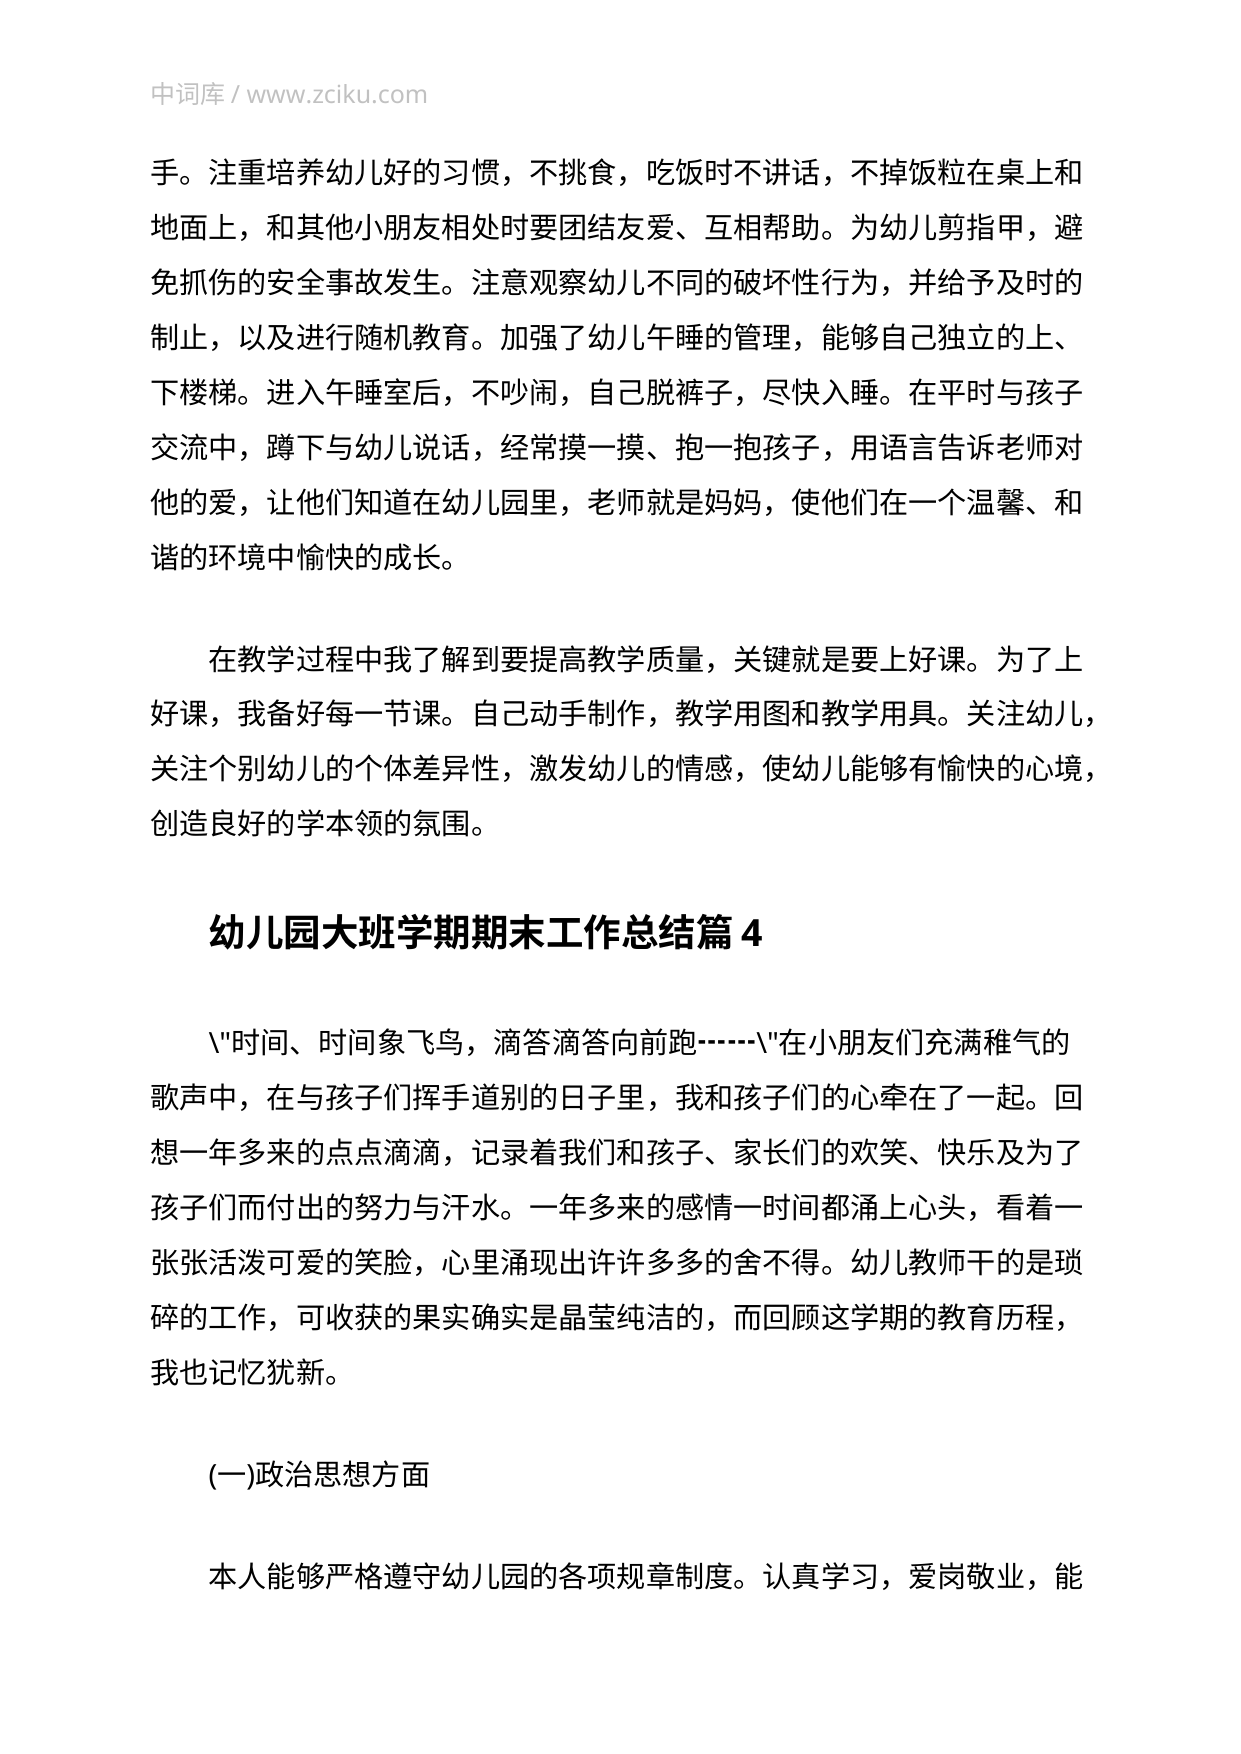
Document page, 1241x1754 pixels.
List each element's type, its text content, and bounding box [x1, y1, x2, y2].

text 幼儿园大班学期期末工作总结篇4 [150, 902, 1090, 957]
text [150, 150, 1090, 577]
text \"时间、时间象飞鸟，滴答滴答向前跑┅┅\"在小朋友们充满稚气的歌声中，在与孩子们挥手道别的日子里，我和孩子们的心牵在了一起。回想一年多来的点点滴滴，记录着我们和孩子、家长们的欢笑、快乐及为了孩子们而付出的努力与汗水。一年多来的感情一时间都涌上心头，看着一张张活泼可爱的笑脸，心里涌现出许许多多的舍不得。幼儿教师干的是琐碎的工作，可收获的果实确实是晶莹纯洁的，而回顾这学期的教育历程，我也记忆犹新。 [150, 1020, 1090, 1392]
text (一)政治思想方面 [150, 1451, 1090, 1494]
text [150, 1553, 1090, 1596]
text 在教学过程中我了解到要提高教学质量，关键就是要上好课。为了上好课，我备好每一节课。自己动手制作，教学用图和教学用具。关注幼儿，关注个别幼儿的个体差异性，激发幼儿的情感，使幼儿能够有愉快的心境，创造良好的学本领的氛围。 [150, 636, 1090, 843]
